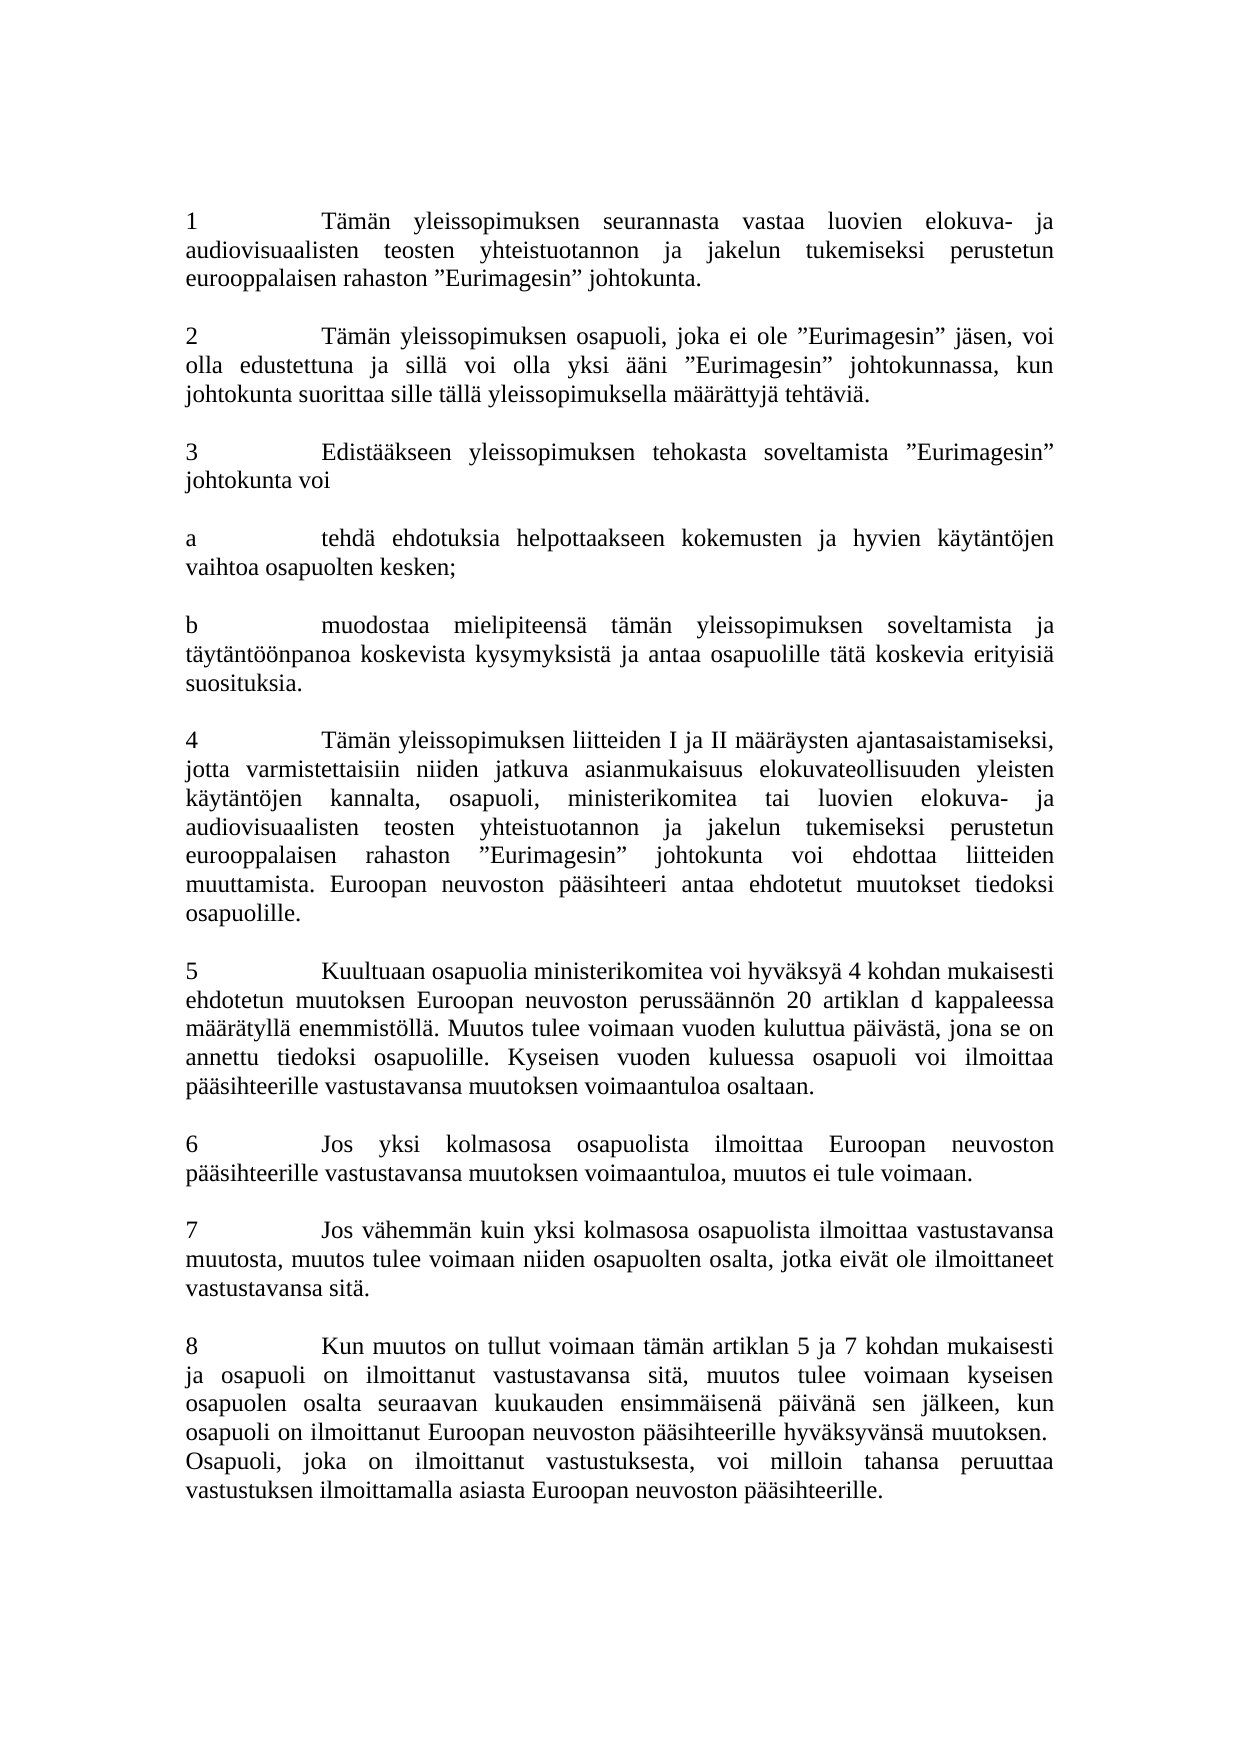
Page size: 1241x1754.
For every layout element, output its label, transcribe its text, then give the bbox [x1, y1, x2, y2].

text a tehdä ehdotuksia helpottaakseen kokemusten ja hyvien käytäntöjen vaihtoa osapuolten kesken; [185, 523, 1055, 581]
text 1 Tämän yleissopimuksen seurannasta vastaa luovien elokuva- ja audiovisuaalisten teosten yhteistuotannon ja jakelun tukemiseksi perustetun eurooppalaisen rahaston ”Eurimagesin” johtokunta. [185, 206, 1055, 292]
text 8 Kun muutos on tullut voimaan tämän artiklan 5 ja 7 kohdan mukaisesti ja osapuoli on ilmoittanut vastustavansa sitä, muutos tulee voimaan kyseisen osapuolen osalta seuraavan kuukauden ensimmäisenä päivänä sen jälkeen, kun osapuoli on ilmoittanut Euroopan neuvoston pääsihteerille hyväksyvänsä muutoksen. Osapuoli, joka on ilmoittanut vastustuksesta, voi milloin tahansa peruuttaa vastustuksen ilmoittamalla asiasta Euroopan neuvoston pääsihteerille. [185, 1331, 1055, 1503]
text 2 Tämän yleissopimuksen osapuoli, joka ei ole ”Eurimagesin” jäsen, voi olla edustettuna ja sillä voi olla yksi ääni ”Eurimagesin” johtokunnassa, kun johtokunta suorittaa sille tällä yleissopimuksella määrättyjä tehtäviä. [185, 321, 1055, 408]
text 3 Edistääkseen yleissopimuksen tehokasta soveltamista ”Eurimagesin” johtokunta voi [185, 437, 1055, 494]
text 7 Jos vähemmän kuin yksi kolmasosa osapuolista ilmoittaa vastustavansa muutosta, muutos tulee voimaan niiden osapuolten osalta, jotka eivät ole ilmoittaneet vastustavansa sitä. [185, 1216, 1055, 1302]
text 6 Jos yksi kolmasosa osapuolista ilmoittaa Euroopan neuvoston pääsihteerille vastustavansa muutoksen voimaantuloa, muutos ei tule voimaan. [185, 1129, 1055, 1186]
text 5 Kuultuaan osapuolia ministerikomitea voi hyväksyä 4 kohdan mukaisesti ehdotetun muutoksen Euroopan neuvoston perussäännön 20 artiklan d kappaleessa määrätyllä enemmistöllä. Muutos tulee voimaan vuoden kuluttua päivästä, jona se on annettu tiedoksi osapuolille. Kyseisen vuoden kuluessa osapuoli voi ilmoittaa pääsihteerille vastustavansa muutoksen voimaantuloa osaltaan. [185, 956, 1055, 1100]
text b muodostaa mielipiteensä tämän yleissopimuksen soveltamista ja täytäntöönpanoa koskevista kysymyksistä ja antaa osapuolille tätä koskevia erityisiä suosituksia. [185, 610, 1055, 696]
text 4 Tämän yleissopimuksen liitteiden I ja II määräysten ajantasaistamiseksi, jotta varmistettaisiin niiden jatkuva asianmukaisuus elokuvateollisuuden yleisten käytäntöjen kannalta, osapuoli, ministerikomitea tai luovien elokuva- ja audiovisuaalisten teosten yhteistuotannon ja jakelun tukemiseksi perustetun eurooppalaisen rahaston ”Eurimagesin” johtokunta voi ehdottaa liitteiden muuttamista. Euroopan neuvoston pääsihteeri antaa ehdotetut muutokset tiedoksi osapuolille. [185, 726, 1055, 927]
